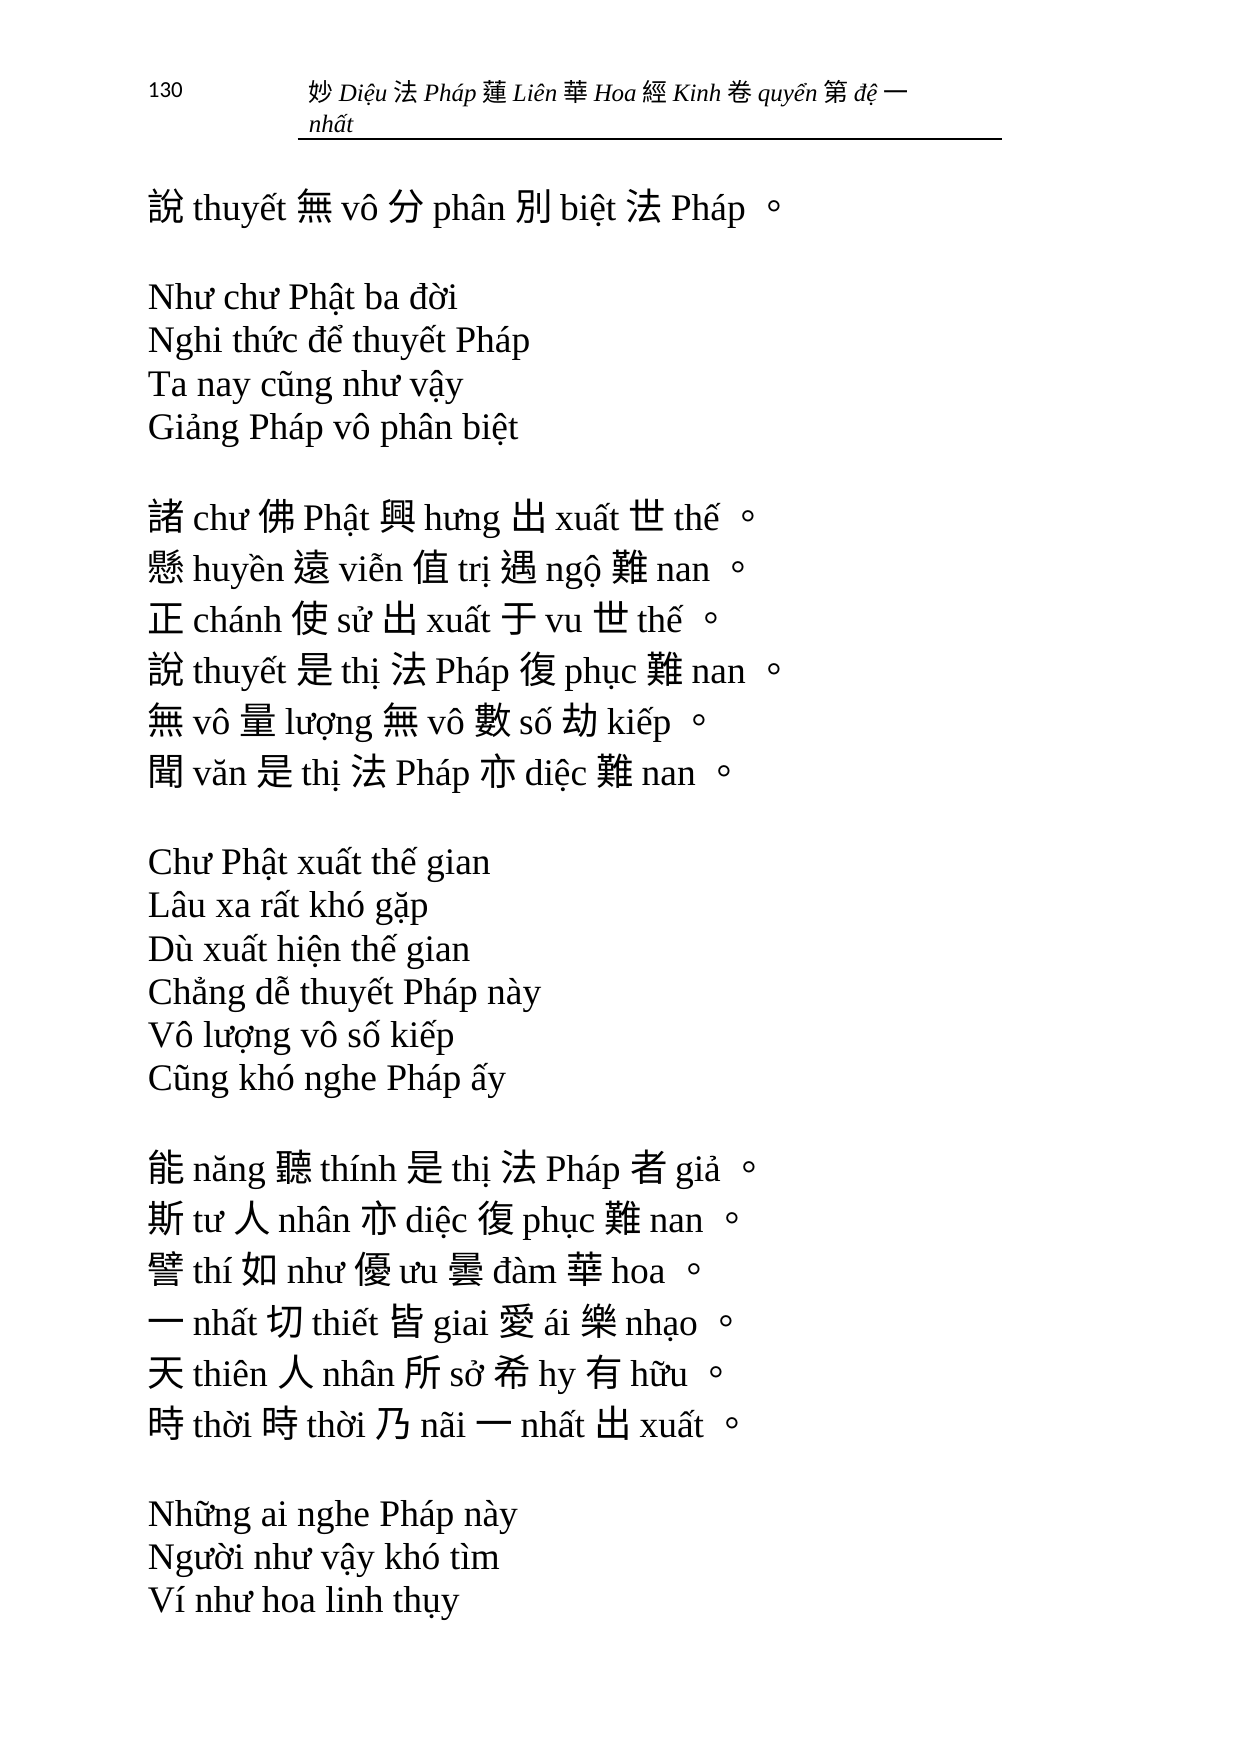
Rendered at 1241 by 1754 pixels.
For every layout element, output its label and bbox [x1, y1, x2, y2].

text [148, 181, 1152, 1620]
